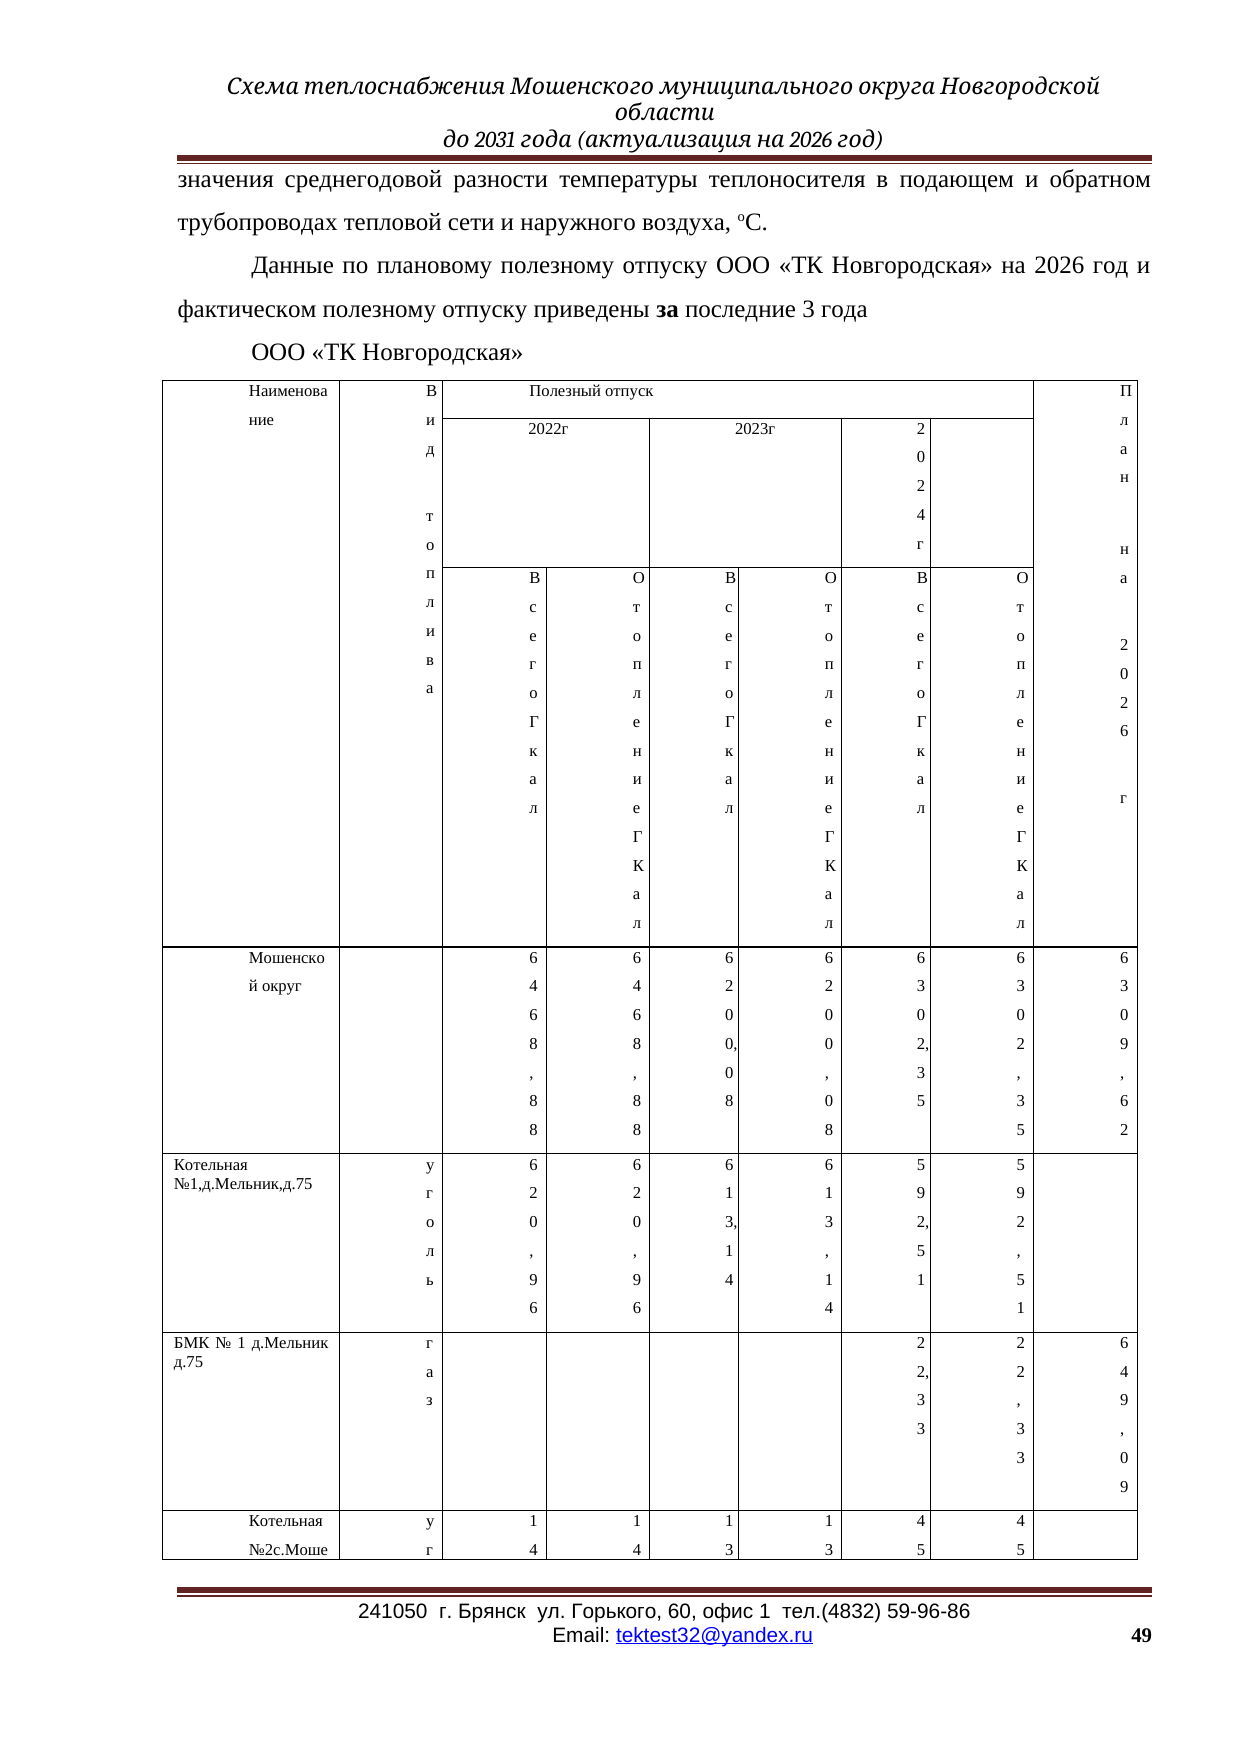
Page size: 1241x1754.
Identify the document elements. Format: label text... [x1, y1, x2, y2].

text ООО «ТК Новгородская» [177, 337, 1152, 366]
table_cell Отопление ГКал [547, 568, 649, 946]
table_cell 620,96 [547, 1154, 649, 1332]
table_cell 6302,35 [842, 948, 930, 1153]
table_header Вид топлива [340, 381, 442, 946]
table_cell Отопление ГКал [931, 568, 1033, 946]
table_cell уголь [340, 1511, 442, 1559]
table_cell БМК № 1 д.Мельник д.75 [163, 1333, 339, 1510]
table_cell [1034, 1154, 1137, 1332]
table_cell 2022г [443, 419, 649, 567]
table_cell 457,34 [931, 1511, 1033, 1559]
table_cell уголь [340, 1154, 442, 1332]
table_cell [163, 1511, 339, 1559]
table_cell 6302,35 [931, 948, 1033, 1153]
table_cell 6200,08 [739, 948, 841, 1153]
table_cell 22,33 [931, 1333, 1033, 1510]
table_cell 6468,88 [547, 948, 649, 1153]
table_cell 6200,08 [650, 948, 738, 1153]
text Данные по плановому полезному отпуску ООО «ТК Новгородская» на 2026 год и фактическом полезному отпуску приведены за последние 3 года [177, 251, 1152, 322]
table_cell 649,09 [1034, 1333, 1137, 1510]
table_cell [443, 1333, 546, 1510]
table_cell 1459,08 [443, 1511, 546, 1559]
table_cell Всего Гкал [443, 568, 546, 946]
table_cell Всего Гкал [650, 568, 738, 946]
table_cell Отопление ГКал [739, 568, 841, 946]
table_cell 1336,07 [739, 1511, 841, 1559]
table_cell 613,14 [650, 1154, 738, 1332]
table_cell 592,51 [931, 1154, 1033, 1332]
table_cell Всего Гкал [842, 568, 930, 946]
table_cell [739, 1333, 841, 1510]
table_cell [547, 1333, 649, 1510]
table_cell [1034, 1511, 1137, 1559]
table_cell 6468,88 [443, 948, 546, 1153]
table_cell 22,33 [842, 1333, 930, 1510]
table_cell 1459,08 [547, 1511, 649, 1559]
list значения среднегодовой разности температуры теплоносителя в подающем и обратном трубопроводах тепловой сети и наружного воздуха, оС. [177, 164, 1152, 236]
table_cell 457,34 [842, 1511, 930, 1559]
table_cell [931, 419, 1033, 567]
table_cell Котельная №1,д.Мельник,д.75 [163, 1154, 339, 1332]
table_cell [650, 1333, 738, 1510]
table_cell 620,96 [443, 1154, 546, 1332]
table_cell 6309,62 [1034, 948, 1137, 1153]
table_cell [340, 948, 442, 1153]
table_header Наименование [163, 381, 339, 946]
table_cell Мошенской округ [163, 948, 339, 1153]
table_header План на 2026 г [1034, 381, 1137, 946]
table_cell 2023г [650, 419, 841, 567]
table_header Полезный отпуск [443, 381, 1033, 417]
table_cell газ [340, 1333, 442, 1510]
table_cell 592,51 [842, 1154, 930, 1332]
table_cell 2024г [842, 419, 930, 567]
table_cell 1336,07 [650, 1511, 738, 1559]
table_cell 613,14 [739, 1154, 841, 1332]
